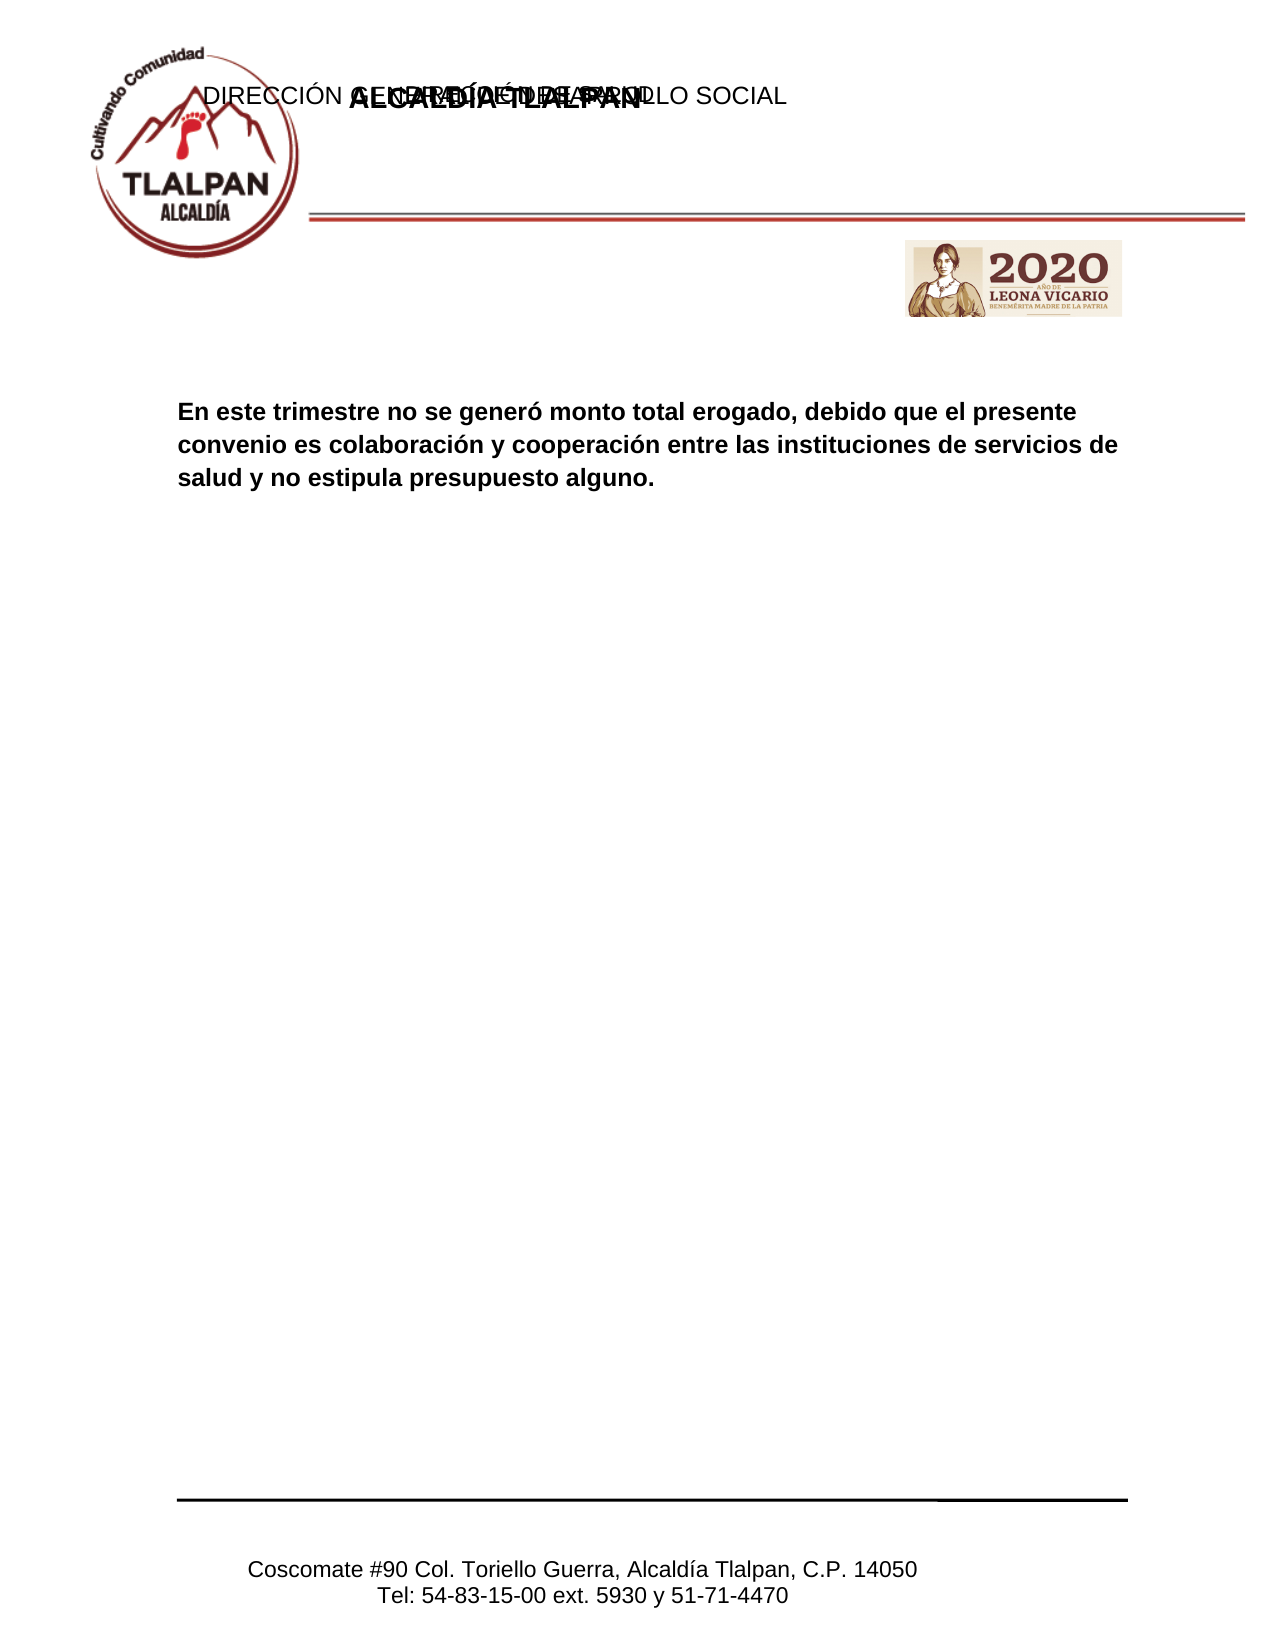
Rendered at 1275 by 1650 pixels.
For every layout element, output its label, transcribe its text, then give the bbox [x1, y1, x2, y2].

text En este trimestre no se generó monto total erogado, debido que el presente convenio es colaboración y cooperación entre las instituciones de servicios de salud y no estipula presupuesto alguno. [177, 397, 1122, 492]
picture [66, 24, 1246, 317]
